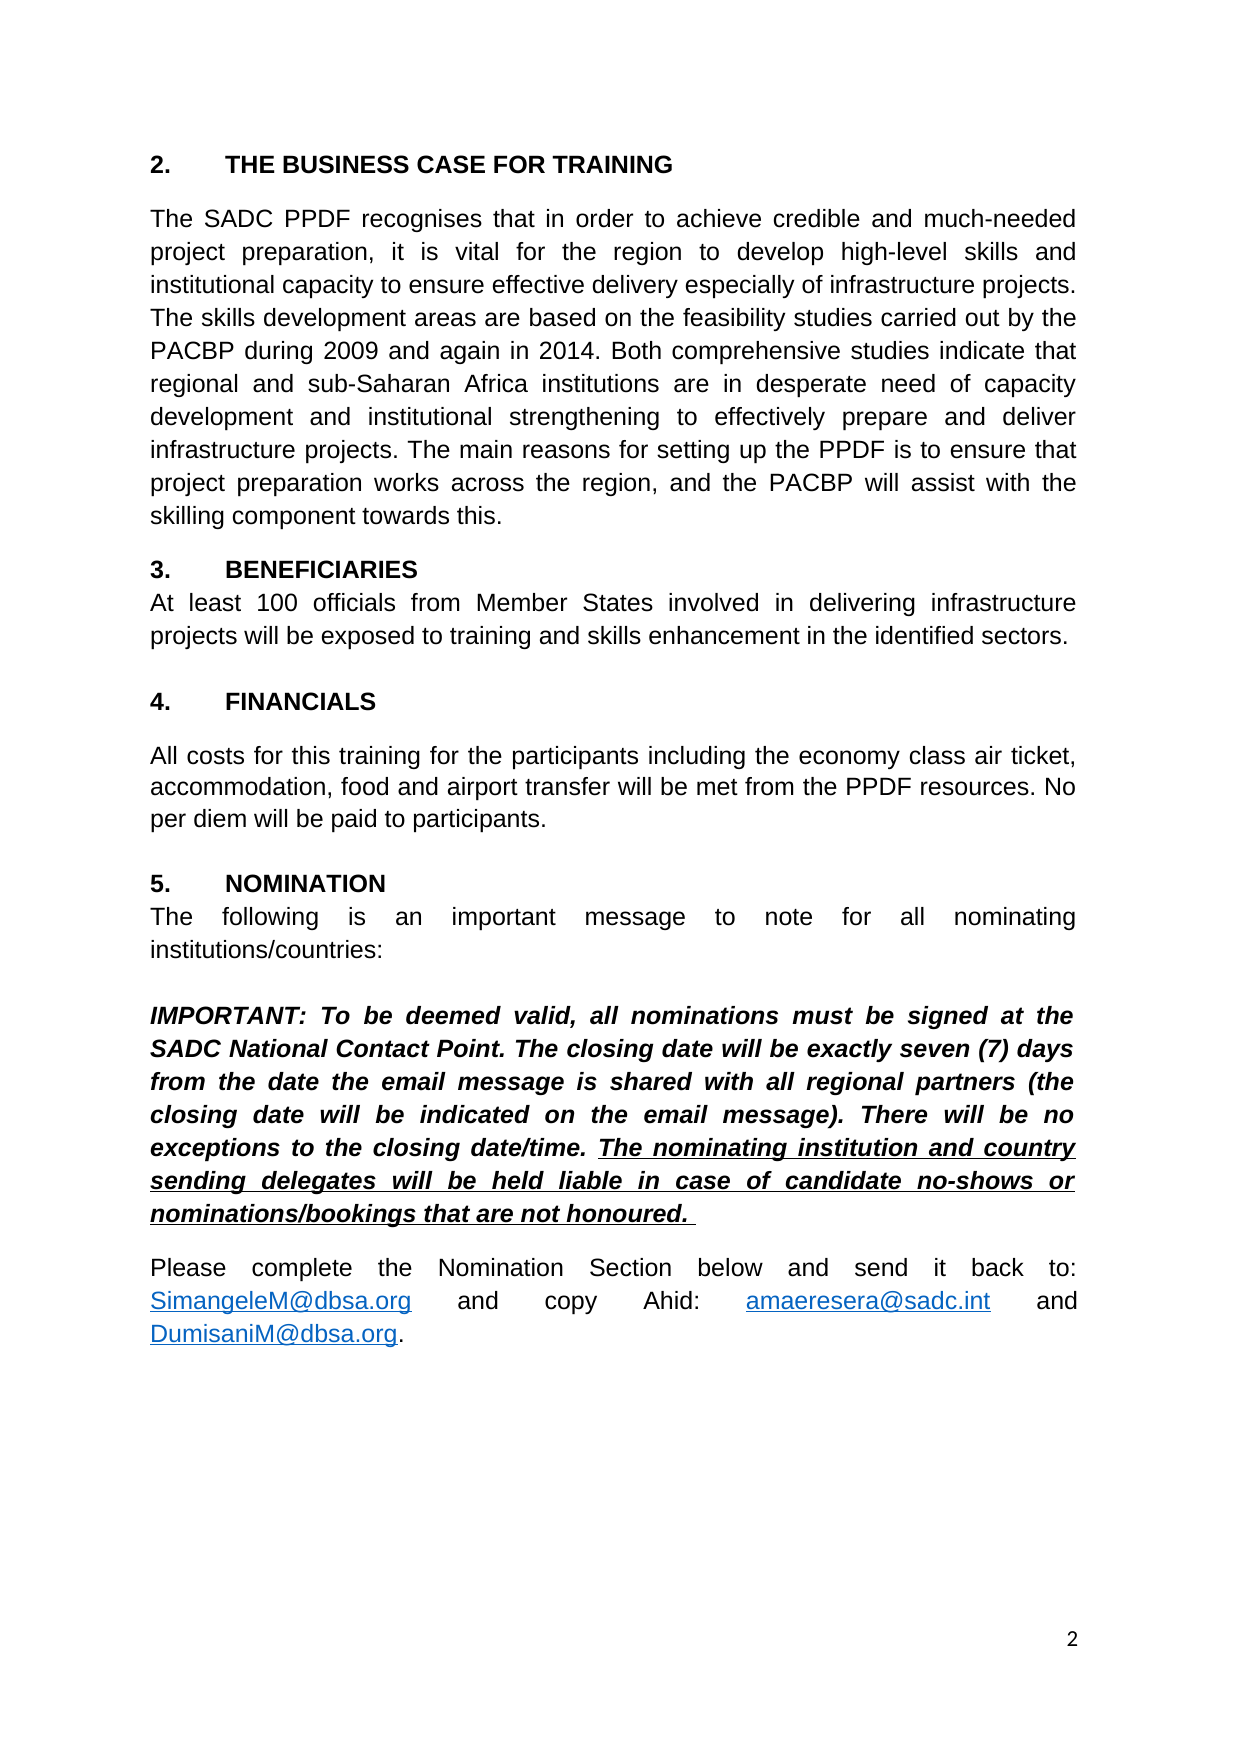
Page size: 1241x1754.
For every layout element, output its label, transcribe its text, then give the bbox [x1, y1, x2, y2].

list NOMINATION [150, 868, 1078, 897]
text The SADC PPDF recognises that in order to achieve credible and much-needed project preparation, it is vital for the region to develop high-level skills and institutional capacity to ensure effective delivery especially of infrastructure projects. The skills development areas are based on the feasibility studies carried out by the PACBP during 2009 and again in 2014. Both comprehensive studies indicate that regional and sub-Saharan Africa institutions are in desperate need of capacity development and institutional strengthening to effectively prepare and deliver infrastructure projects. The main reasons for setting up the PPDF is to ensure that project preparation works across the region, and the PACBP will assist with the skilling component towards this. [150, 204, 1078, 530]
text All costs for this training for the participants including the economy class air ticket, accommodation, food and airport transfer will be met from the PPDF resources. No per diem will be paid to participants. [150, 741, 1078, 833]
list The following is an important message to note for all nominating institutions/countries: [150, 902, 1078, 963]
list At least 100 officials from Member States involved in delivering infrastructure projects will be exposed to training and skills enhancement in the identified sectors. [150, 588, 1078, 650]
list IMPORTANT: To be deemed valid, all nominations must be signed at the SADC National Contact Point. The closing date will be exactly seven (7) days from the date the email message is shared with all regional partners (the closing date will be indicated on the email message). There will be no exceptions to the closing date/time. The nominating institution and country sending delegates will be held liable in case of candidate no-shows or nominations/bookings that are not honoured. [150, 1001, 1078, 1227]
list BENEFICIARIES [150, 555, 1078, 584]
text Please complete the Nomination Section below and send it back to: SimangeleM@dbsa.org and copy Ahid: amaeresera@sadc.int and DumisaniM@dbsa.org. [150, 1253, 1078, 1347]
list FINANCIALS [150, 687, 1078, 716]
list THE BUSINESS CASE FOR TRAINING [150, 150, 1078, 179]
